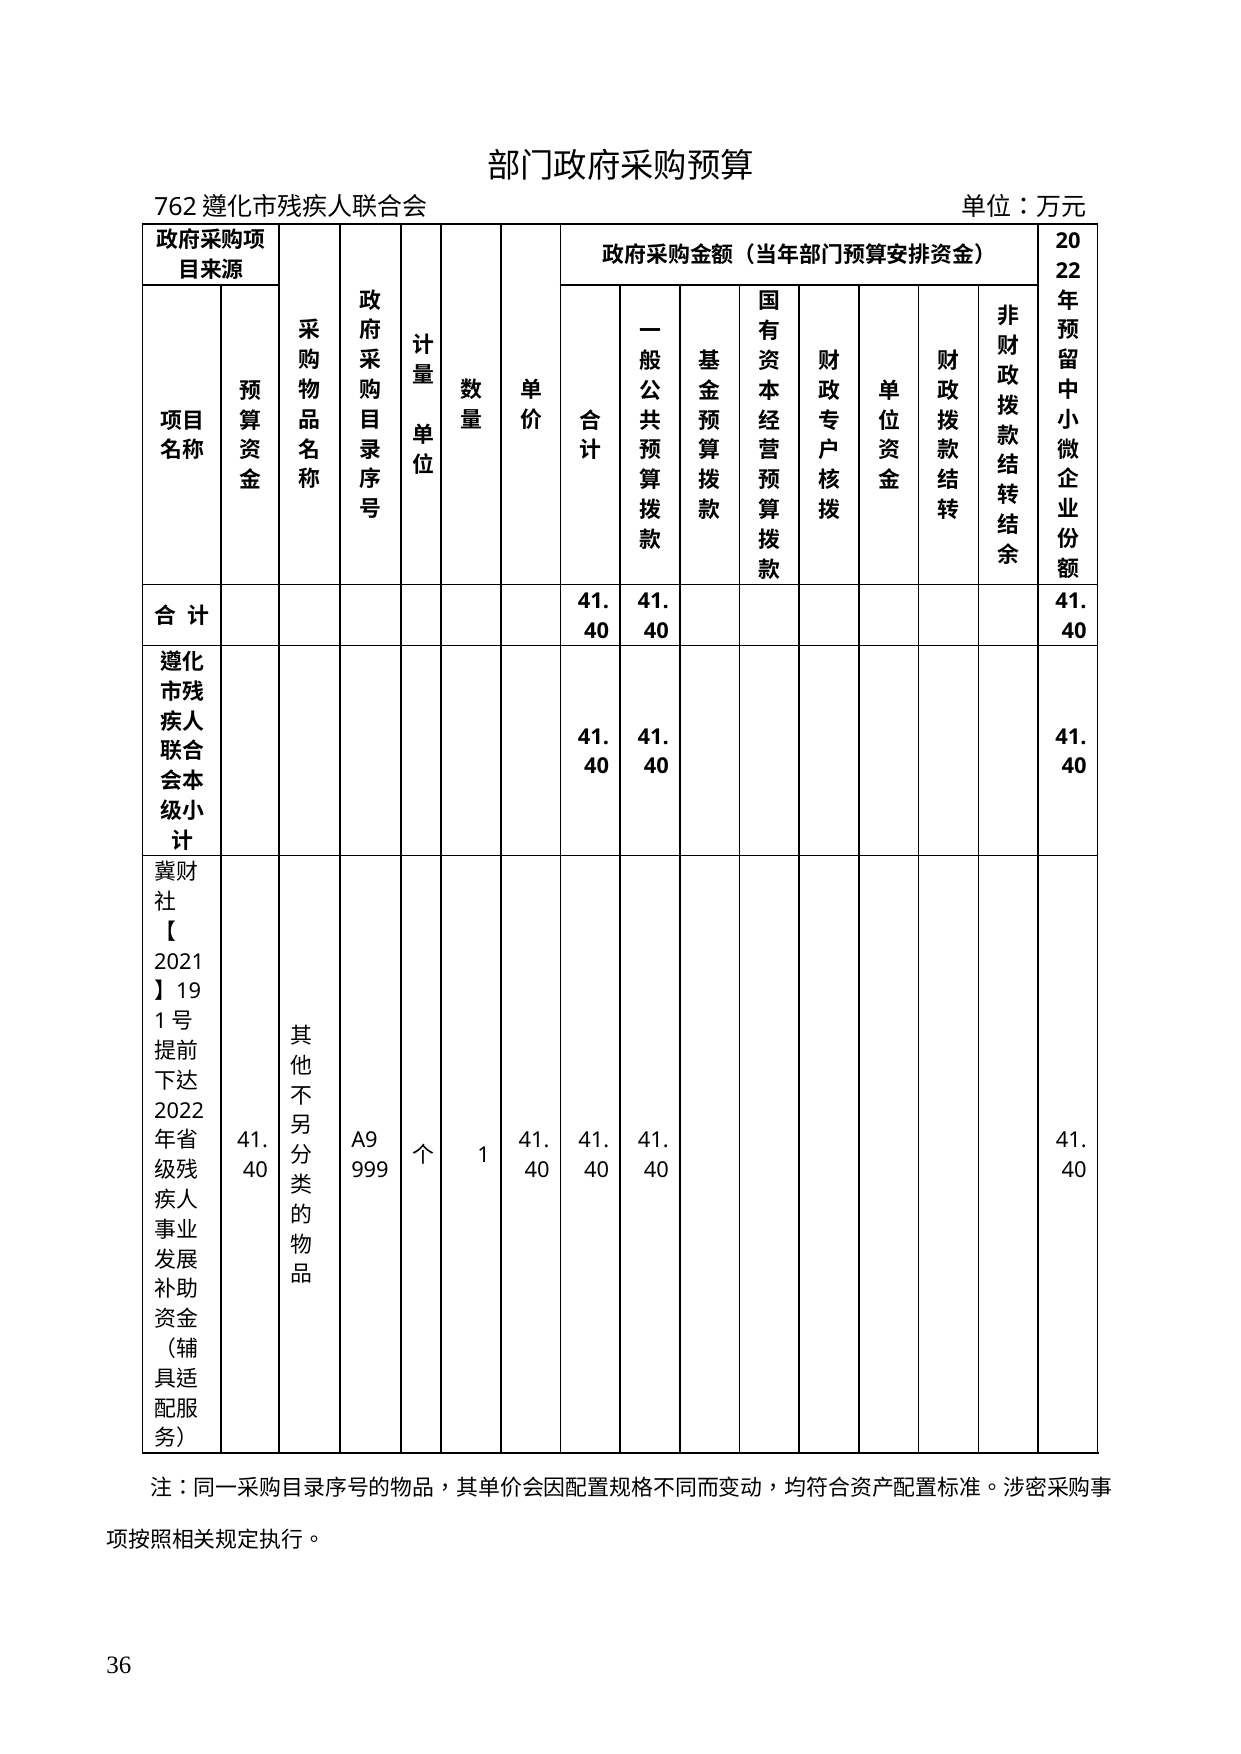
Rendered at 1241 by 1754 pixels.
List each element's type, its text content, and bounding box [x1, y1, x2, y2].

table_cell [402, 646, 440, 855]
table_cell [860, 856, 918, 1452]
table_cell [222, 585, 278, 644]
table_cell [740, 585, 798, 644]
table_cell 2022年 预留中 小微企 业份额 [1039, 225, 1097, 583]
table_cell 41.40 [1039, 585, 1097, 644]
table_cell 41.40 [621, 585, 679, 644]
table_cell 计量 单位 [402, 225, 440, 583]
table_cell [502, 646, 560, 855]
table_cell 冀财社【2021】191号提前下达2022年省级残疾人事业发展补助资金（辅具适配服务） [143, 856, 220, 1452]
table_cell [979, 646, 1037, 855]
table_cell 政府采购金额（当年部门预算安排资金） [561, 225, 1037, 284]
table_cell [800, 856, 858, 1452]
table_header 单位：万元 [561, 189, 1097, 223]
table_cell 41.40 [621, 646, 679, 855]
table_cell [681, 646, 739, 855]
table_cell [979, 856, 1037, 1452]
table_cell 个 [402, 856, 440, 1452]
table_cell 一般公共预算拨款 [621, 286, 679, 583]
table_cell 41.40 [1039, 856, 1097, 1452]
table_cell 国有资本经营预算拨款 [740, 286, 798, 583]
table_cell [442, 646, 500, 855]
table_cell 合计 [561, 286, 619, 583]
table_cell 41.40 [502, 856, 560, 1452]
table_cell [979, 585, 1037, 644]
table_cell 其他不另分类的物品 [280, 856, 339, 1452]
table_cell [800, 585, 858, 644]
table_cell 预算 资金 [222, 286, 278, 583]
table_cell 41.40 [1039, 646, 1097, 855]
table_cell 遵化市残疾人联合会本级小计 [143, 646, 220, 855]
table_cell 1 [442, 856, 500, 1452]
table_cell [502, 585, 560, 644]
table_cell [341, 585, 400, 644]
table_cell 41.40 [561, 856, 619, 1452]
table_cell 非财政 拨款结 转结余 [979, 286, 1037, 583]
table_cell [919, 585, 978, 644]
table_cell 采购物品名称 [280, 225, 339, 583]
table_cell 41.40 [621, 856, 679, 1452]
table_cell [222, 646, 278, 855]
table_cell 数量 [442, 225, 500, 583]
table_cell 41.40 [561, 646, 619, 855]
table_cell [341, 646, 400, 855]
table_cell [681, 585, 739, 644]
table_cell 单价 [502, 225, 560, 583]
table_cell 财政专户核拨 [800, 286, 858, 583]
text 注：同一采购目录序号的物品，其单价会因配置规格不同而变动，均符合资产配置标准。涉密采购事项按照相关规定执行。 [106, 1454, 1134, 1558]
table_cell [919, 856, 978, 1452]
table_cell [280, 585, 339, 644]
table_cell [442, 585, 500, 644]
table_cell [681, 856, 739, 1452]
table_cell [740, 646, 798, 855]
table_cell 单位 资金 [860, 286, 918, 583]
table_header 762遵化市残疾人联合会 [143, 189, 560, 223]
table_cell 政府采购项目来源 [143, 225, 278, 284]
table_cell 政府采购目录序号 [341, 225, 400, 583]
text 部门政府采购预算 [106, 142, 1134, 187]
table_cell [860, 585, 918, 644]
table_cell 合 计 [143, 585, 220, 644]
table_cell [402, 585, 440, 644]
table_cell [800, 646, 858, 855]
table_cell A9999 [341, 856, 400, 1452]
table_cell 基金预算拨款 [681, 286, 739, 583]
table_cell [860, 646, 918, 855]
table_cell 财政拨 款结转 [919, 286, 978, 583]
table_cell 项目名称 [143, 286, 220, 583]
table_cell 41.40 [561, 585, 619, 644]
table_cell [740, 856, 798, 1452]
table_cell [280, 646, 339, 855]
table_cell 41.40 [222, 856, 278, 1452]
table_cell [919, 646, 978, 855]
